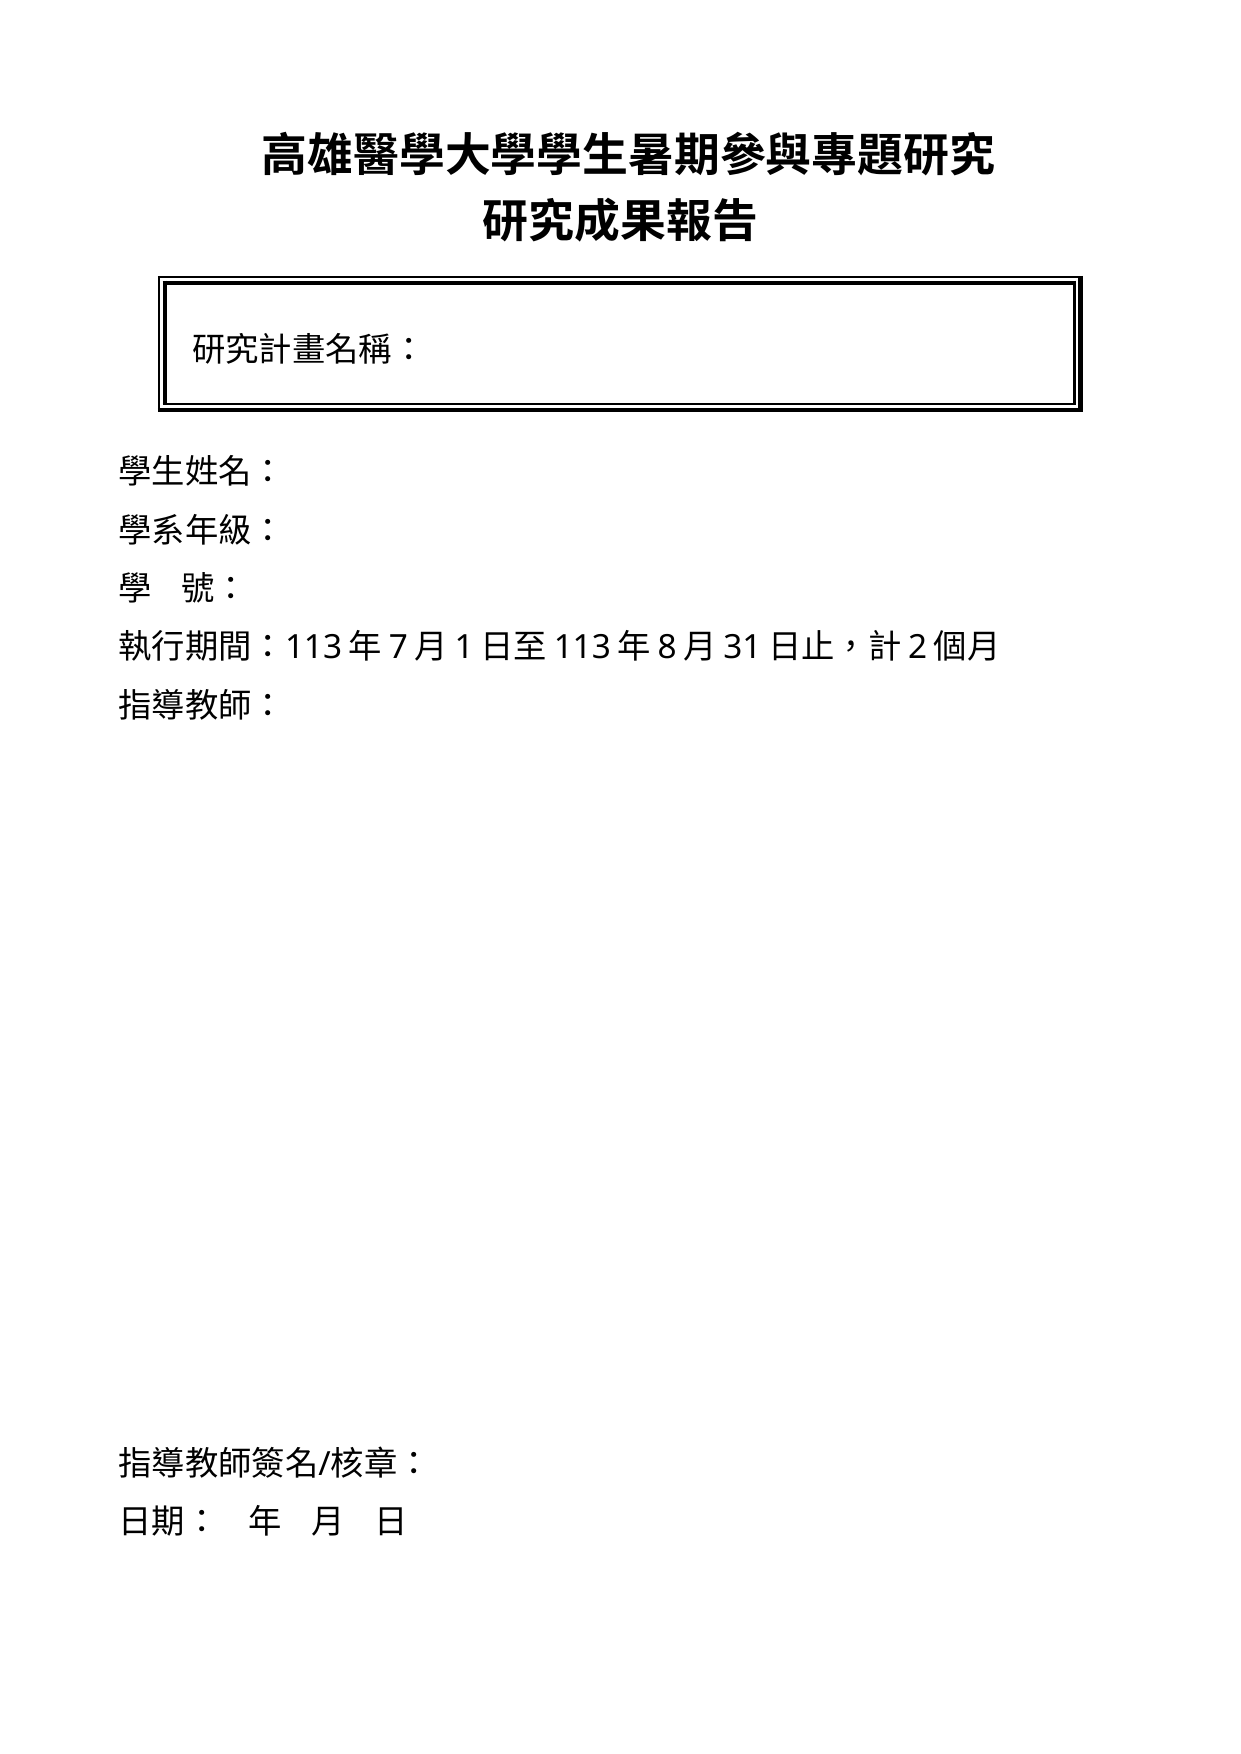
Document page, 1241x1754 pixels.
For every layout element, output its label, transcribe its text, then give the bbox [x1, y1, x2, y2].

table_header 研究計畫名稱： [163, 278, 1078, 403]
text 學系年級： [118, 496, 1138, 554]
text 研究成果報告 [118, 184, 1122, 251]
text 學 號： [118, 554, 1138, 612]
text 高雄醫學大學學生暑期參與專題研究 [118, 118, 1138, 184]
text 學生姓名： [118, 437, 1138, 496]
text 指導教師： [118, 671, 1138, 729]
text 日期： 年 月 日 [118, 1487, 1138, 1546]
text 執行期間：113年7月1日至113年8月31日止，計2個月 [118, 612, 1138, 671]
text 指導教師簽名/核章： [118, 1429, 1138, 1487]
